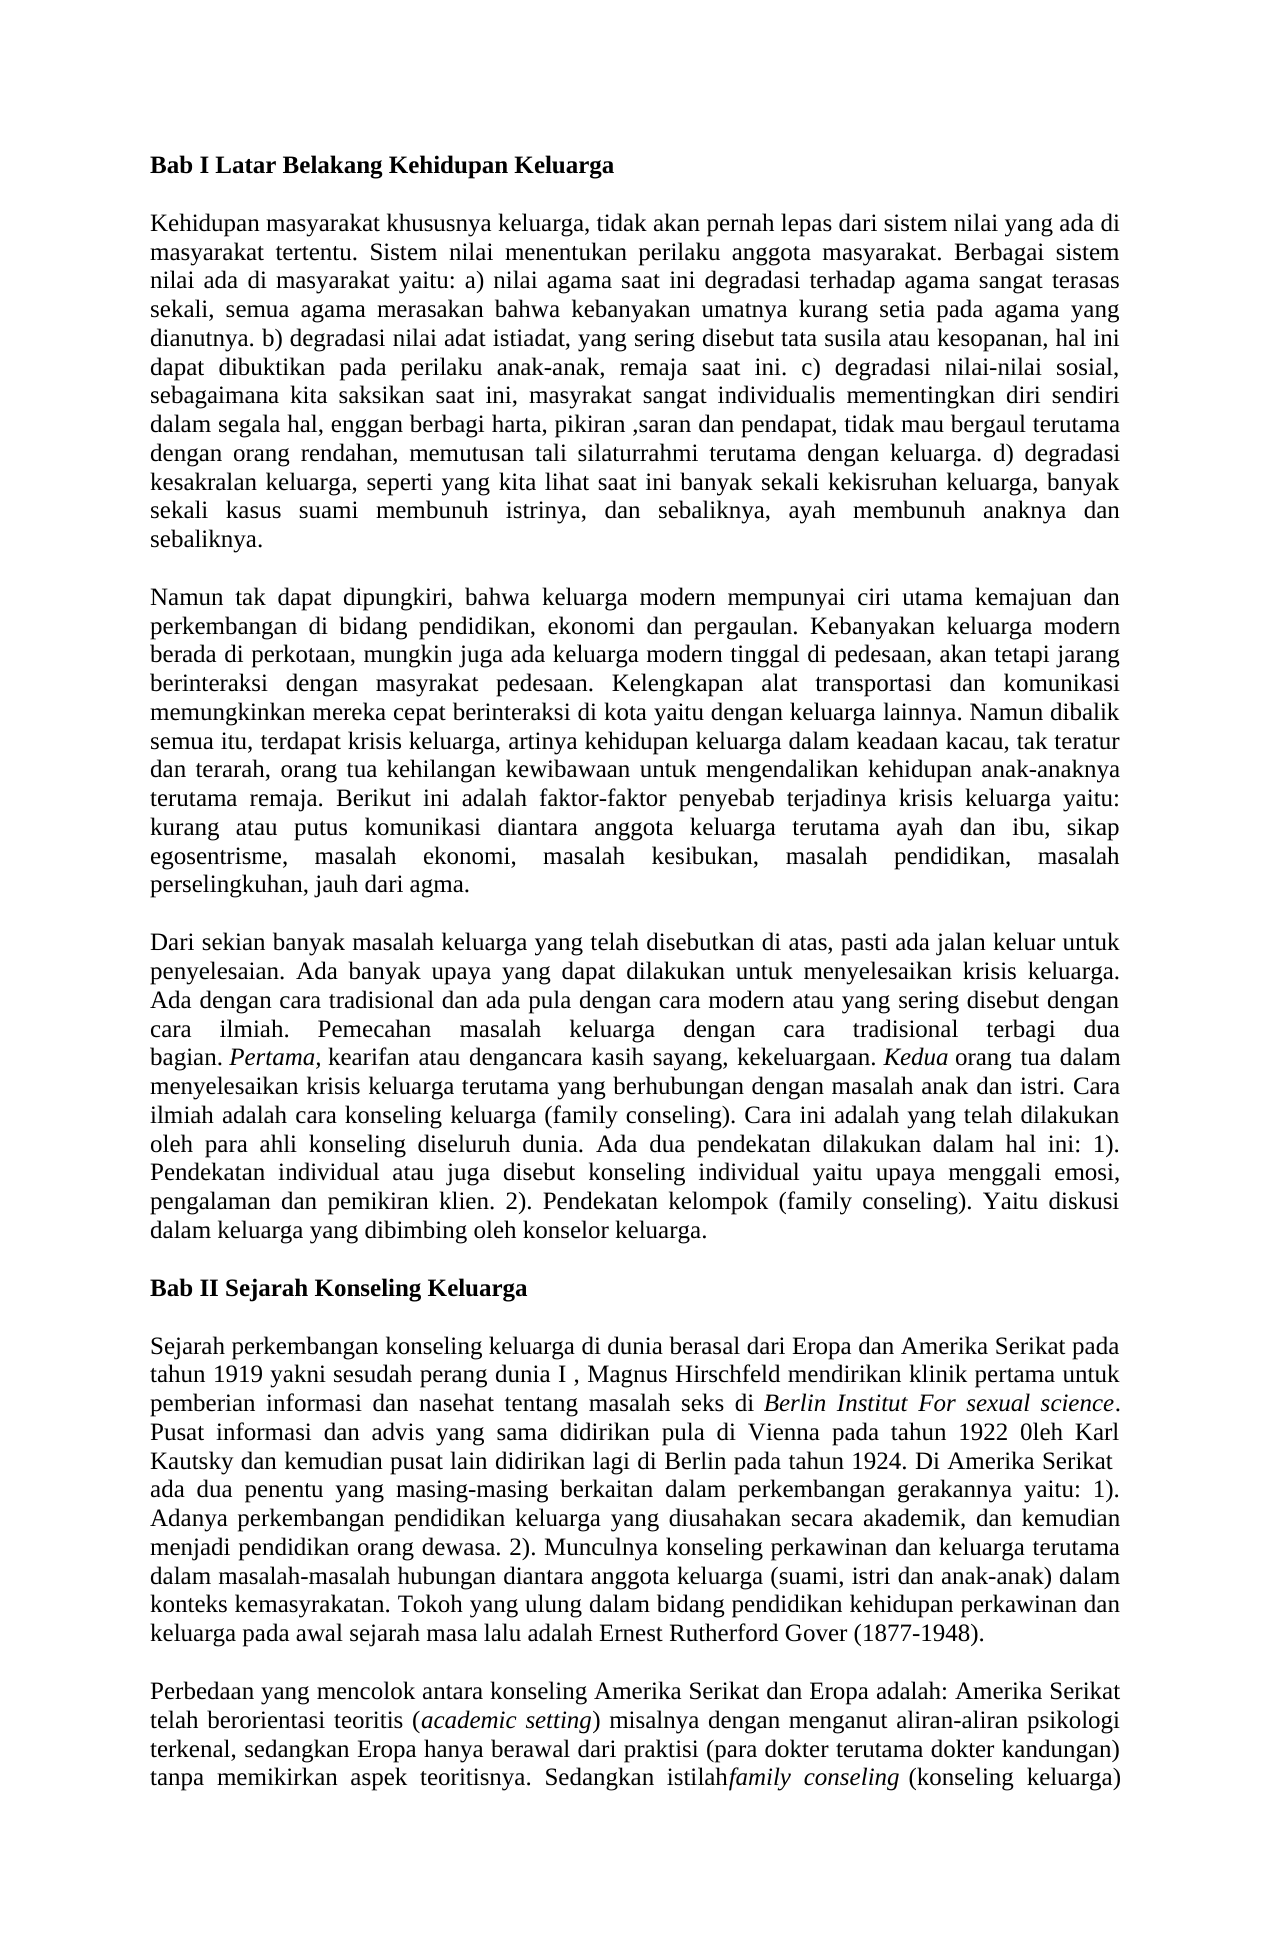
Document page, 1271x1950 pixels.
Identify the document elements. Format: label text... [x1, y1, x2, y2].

text Dari sekian banyak masalah keluarga yang telah disebutkan di atas, pasti ada jalan keluar untuk penyelesaian. Ada banyak upaya yang dapat dilakukan untuk menyelesaikan krisis keluarga. Ada dengan cara tradisional dan ada pula dengan cara modern atau yang sering disebut dengan cara ilmiah. Pemecahan masalah keluarga dengan cara tradisional terbagi dua bagian. Pertama, kearifan atau dengancara kasih sayang, kekeluargaan. Kedua orang tua dalam menyelesaikan krisis keluarga terutama yang berhubungan dengan masalah anak dan istri. Cara ilmiah adalah cara konseling keluarga (family conseling). Cara ini adalah yang telah dilakukan oleh para ahli konseling diseluruh dunia. Ada dua pendekatan dilakukan dalam hal ini: 1). Pendekatan individual atau juga disebut konseling individual yaitu upaya menggali emosi, pengalaman dan pemikiran klien. 2). Pendekatan kelompok (family conseling). Yaitu diskusi dalam keluarga yang dibimbing oleh konselor keluarga. [150, 927, 1121, 1244]
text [150, 1676, 1121, 1791]
text Bab I Latar Belakang Kehidupan Keluarga [150, 150, 1121, 179]
text Sejarah perkembangan konseling keluarga di dunia berasal dari Eropa dan Amerika Serikat pada tahun 1919 yakni sesudah perang dunia I , Magnus Hirschfeld mendirikan klinik pertama untuk pemberian informasi dan nasehat tentang masalah seks di Berlin Institut For sexual science. Pusat informasi dan advis yang sama didirikan pula di Vienna pada tahun 1922 0leh Karl Kautsky dan kemudian pusat lain didirikan lagi di Berlin pada tahun 1924. Di Amerika Serikat ada dua penentu yang masing-masing berkaitan dalam perkembangan gerakannya yaitu: 1). Adanya perkembangan pendidikan keluarga yang diusahakan secara akademik, dan kemudian menjadi pendidikan orang dewasa. 2). Munculnya konseling perkawinan dan keluarga terutama dalam masalah-masalah hubungan diantara anggota keluarga (suami, istri dan anak-anak) dalam konteks kemasyrakatan. Tokoh yang ulung dalam bidang pendidikan kehidupan perkawinan dan keluarga pada awal sejarah masa lalu adalah Ernest Rutherford Gover (1877-1948). [150, 1331, 1121, 1647]
text Namun tak dapat dipungkiri, bahwa keluarga modern mempunyai ciri utama kemajuan dan perkembangan di bidang pendidikan, ekonomi dan pergaulan. Kebanyakan keluarga modern berada di perkotaan, mungkin juga ada keluarga modern tinggal di pedesaan, akan tetapi jarang berinteraksi dengan masyrakat pedesaan. Kelengkapan alat transportasi dan komunikasi memungkinkan mereka cepat berinteraksi di kota yaitu dengan keluarga lainnya. Namun dibalik semua itu, terdapat krisis keluarga, artinya kehidupan keluarga dalam keadaan kacau, tak teratur dan terarah, orang tua kehilangan kewibawaan untuk mengendalikan kehidupan anak-anaknya terutama remaja. Berikut ini adalah faktor-faktor penyebab terjadinya krisis keluarga yaitu: kurang atau putus komunikasi diantara anggota keluarga terutama ayah dan ibu, sikap egosentrisme, masalah ekonomi, masalah kesibukan, masalah pendidikan, masalah perselingkuhan, jauh dari agma. [150, 582, 1121, 898]
text Kehidupan masyarakat khususnya keluarga, tidak akan pernah lepas dari sistem nilai yang ada di masyarakat tertentu. Sistem nilai menentukan perilaku anggota masyarakat. Berbagai sistem nilai ada di masyarakat yaitu: a) nilai agama saat ini degradasi terhadap agama sangat terasas sekali, semua agama merasakan bahwa kebanyakan umatnya kurang setia pada agama yang dianutnya. b) degradasi nilai adat istiadat, yang sering disebut tata susila atau kesopanan, hal ini dapat dibuktikan pada perilaku anak-anak, remaja saat ini. c) degradasi nilai-nilai sosial, sebagaimana kita saksikan saat ini, masyrakat sangat individualis mementingkan diri sendiri dalam segala hal, enggan berbagi harta, pikiran ,saran dan pendapat, tidak mau bergaul terutama dengan orang rendahan, memutusan tali silaturrahmi terutama dengan keluarga. d) degradasi kesakralan keluarga, seperti yang kita lihat saat ini banyak sekali kekisruhan keluarga, banyak sekali kasus suami membunuh istrinya, dan sebaliknya, ayah membunuh anaknya dan sebaliknya. [150, 208, 1121, 553]
text Bab II Sejarah Konseling Keluarga [150, 1273, 1121, 1302]
